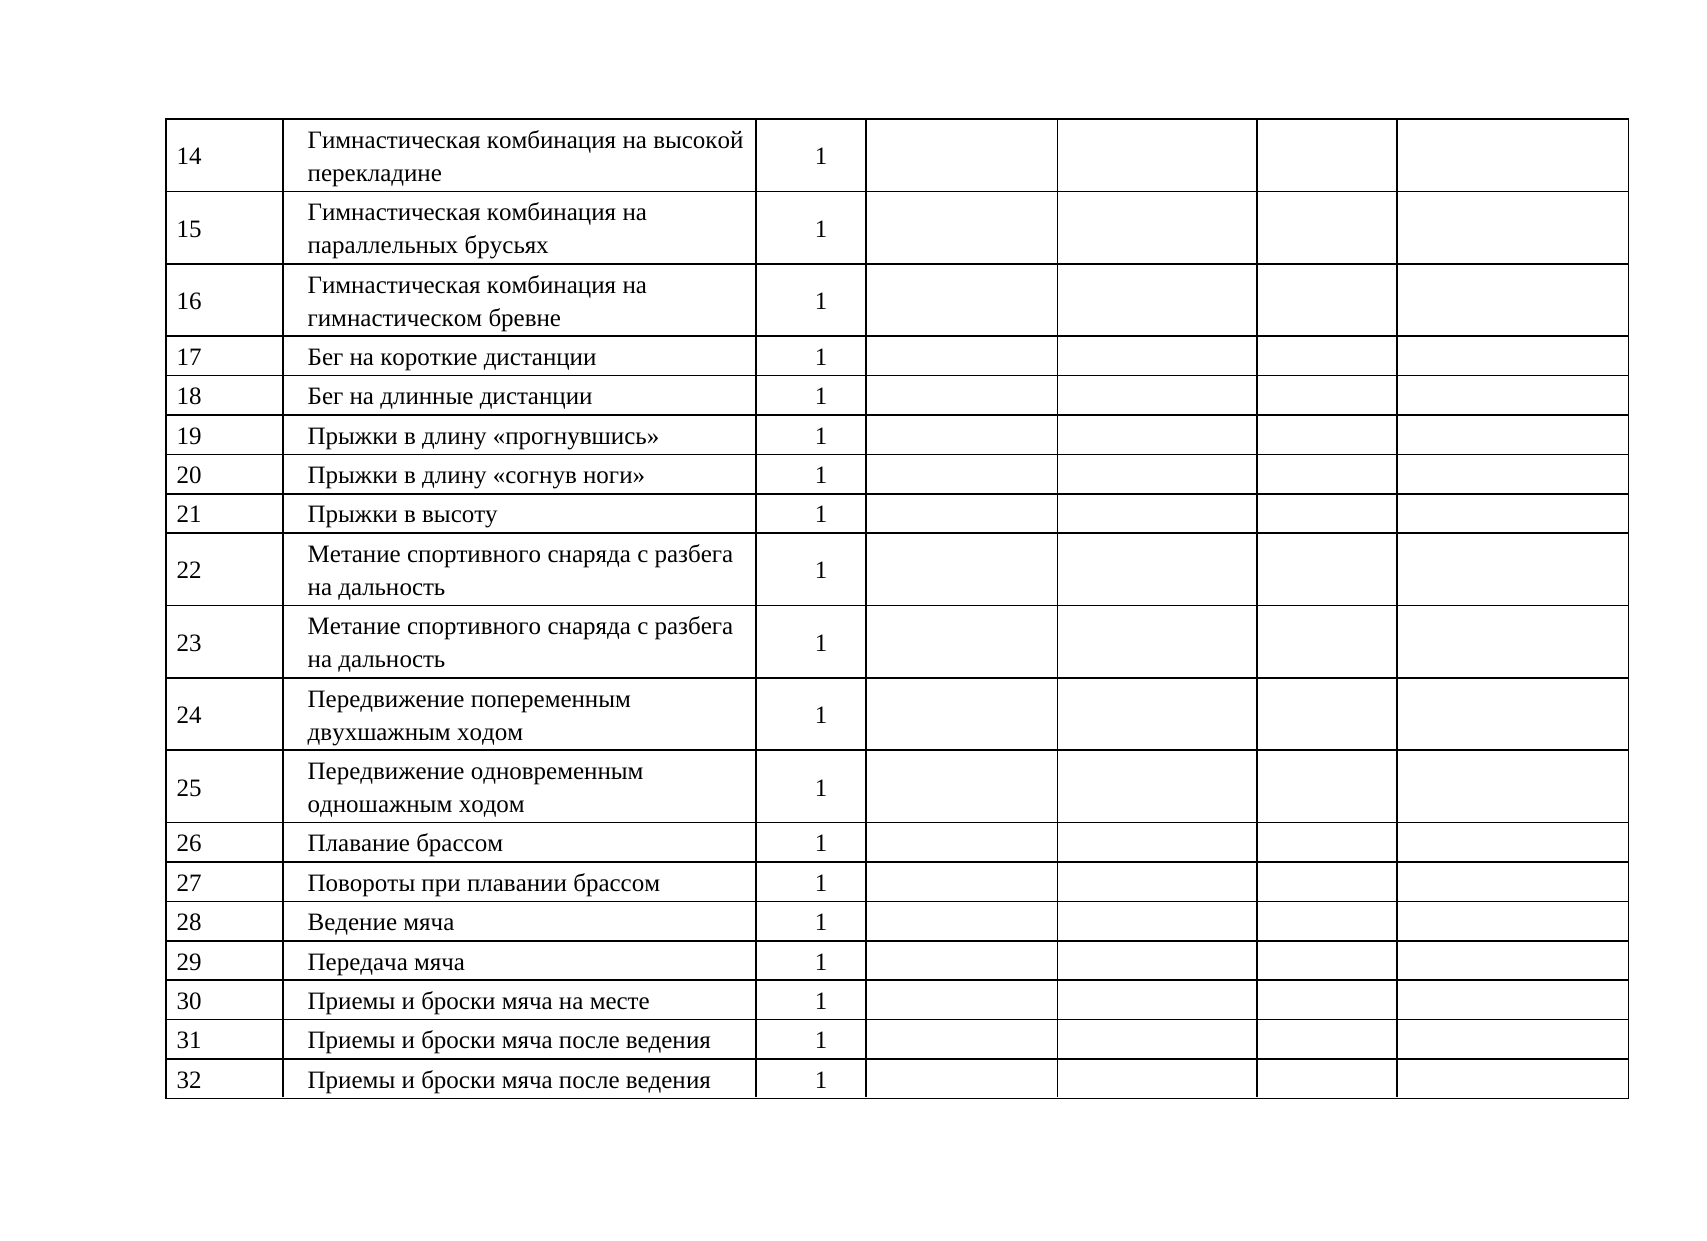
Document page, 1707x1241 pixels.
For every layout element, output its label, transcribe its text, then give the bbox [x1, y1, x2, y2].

table_cell [1258, 606, 1396, 677]
table_cell [867, 679, 1057, 749]
table_cell 21 [167, 495, 282, 532]
table_cell Бег на короткие дистанции [284, 337, 755, 375]
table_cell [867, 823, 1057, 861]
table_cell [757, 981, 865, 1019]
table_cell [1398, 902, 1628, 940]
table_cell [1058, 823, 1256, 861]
table_cell 18 [167, 376, 282, 414]
table_cell 1 [757, 751, 865, 822]
table_cell [1258, 679, 1396, 749]
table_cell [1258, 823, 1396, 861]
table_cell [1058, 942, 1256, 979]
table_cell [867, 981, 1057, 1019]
table_cell Гимнастическая комбинация на параллельных брусьях [284, 192, 755, 263]
table_cell 22 [167, 534, 282, 604]
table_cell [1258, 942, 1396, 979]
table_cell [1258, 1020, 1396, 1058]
table_cell [1398, 495, 1628, 532]
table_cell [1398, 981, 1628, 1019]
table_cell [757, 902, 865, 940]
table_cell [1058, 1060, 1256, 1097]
table_cell [1398, 337, 1628, 375]
table_cell [1258, 376, 1396, 414]
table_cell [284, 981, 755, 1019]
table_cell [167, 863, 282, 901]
table_cell [867, 534, 1057, 604]
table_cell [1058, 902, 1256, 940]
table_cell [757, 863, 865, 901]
table_cell [1258, 265, 1396, 335]
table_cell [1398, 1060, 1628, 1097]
table_cell [1258, 534, 1396, 604]
table_cell [867, 495, 1057, 532]
table_cell [1058, 534, 1256, 604]
table_cell [867, 751, 1057, 822]
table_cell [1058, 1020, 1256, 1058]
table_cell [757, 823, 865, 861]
table_cell [867, 416, 1057, 453]
table_cell [1398, 455, 1628, 493]
table_cell 15 [167, 192, 282, 263]
table_cell [1058, 265, 1256, 335]
table_cell 1 [757, 416, 865, 453]
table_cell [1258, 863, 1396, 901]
table_cell [1398, 534, 1628, 604]
table_cell 20 [167, 455, 282, 493]
table_cell [867, 120, 1057, 191]
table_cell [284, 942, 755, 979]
table_cell [1398, 192, 1628, 263]
table_cell 1 [757, 495, 865, 532]
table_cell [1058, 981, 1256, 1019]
table_cell [1398, 120, 1628, 191]
table_cell Прыжки в длину «согнув ноги» [284, 455, 755, 493]
table_cell [1398, 265, 1628, 335]
table_cell 1 [757, 606, 865, 677]
table_cell [1058, 416, 1256, 453]
table_cell [1258, 416, 1396, 453]
table_cell [1058, 606, 1256, 677]
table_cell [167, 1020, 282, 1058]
table_cell 1 [757, 455, 865, 493]
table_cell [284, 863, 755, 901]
table_cell 26 [167, 823, 282, 861]
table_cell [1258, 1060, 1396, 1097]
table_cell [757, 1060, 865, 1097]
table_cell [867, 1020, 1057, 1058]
table_cell [1258, 337, 1396, 375]
table_cell Передвижение попеременным двухшажным ходом [284, 679, 755, 749]
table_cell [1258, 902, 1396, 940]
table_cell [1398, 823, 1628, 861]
table_cell Плавание брассом [284, 823, 755, 861]
table_cell Гимнастическая комбинация на высокой перекладине [284, 120, 755, 191]
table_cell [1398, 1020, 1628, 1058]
table_cell 17 [167, 337, 282, 375]
table_cell [1258, 751, 1396, 822]
table_cell [867, 265, 1057, 335]
table_cell Прыжки в длину «прогнувшись» [284, 416, 755, 453]
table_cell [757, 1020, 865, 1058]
table_cell [867, 337, 1057, 375]
table_cell 1 [757, 265, 865, 335]
table_cell 1 [757, 120, 865, 191]
table_cell [1058, 495, 1256, 532]
table_cell [1258, 120, 1396, 191]
table_cell [1398, 416, 1628, 453]
table_cell [1398, 679, 1628, 749]
table_cell 1 [757, 679, 865, 749]
table_cell [1058, 192, 1256, 263]
table_cell [867, 376, 1057, 414]
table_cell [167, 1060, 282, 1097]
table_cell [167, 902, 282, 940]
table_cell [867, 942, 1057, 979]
table_cell Передвижение одновременным одношажным ходом [284, 751, 755, 822]
table_cell [1398, 606, 1628, 677]
table_cell [1398, 751, 1628, 822]
table_cell [867, 606, 1057, 677]
table_cell 1 [757, 534, 865, 604]
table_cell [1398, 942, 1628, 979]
table_cell Гимнастическая комбинация на гимнастическом бревне [284, 265, 755, 335]
table_cell 23 [167, 606, 282, 677]
table_cell [1058, 337, 1256, 375]
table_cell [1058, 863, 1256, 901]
table_cell 1 [757, 376, 865, 414]
table_cell [1398, 376, 1628, 414]
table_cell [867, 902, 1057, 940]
table_cell [1058, 679, 1256, 749]
table_cell 24 [167, 679, 282, 749]
table_cell [867, 455, 1057, 493]
table_cell [1258, 495, 1396, 532]
table_cell [1058, 376, 1256, 414]
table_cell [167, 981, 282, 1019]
table_cell 1 [757, 192, 865, 263]
table_cell Метание спортивного снаряда с разбега на дальность [284, 534, 755, 604]
table_cell Бег на длинные дистанции [284, 376, 755, 414]
table_cell [1058, 120, 1256, 191]
table_cell 16 [167, 265, 282, 335]
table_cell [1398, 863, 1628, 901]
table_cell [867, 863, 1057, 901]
table_cell [1058, 455, 1256, 493]
table_cell [1258, 192, 1396, 263]
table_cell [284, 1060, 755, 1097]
table_cell 19 [167, 416, 282, 453]
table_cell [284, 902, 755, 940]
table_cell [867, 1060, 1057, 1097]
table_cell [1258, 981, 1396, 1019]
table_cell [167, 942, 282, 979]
table_cell 25 [167, 751, 282, 822]
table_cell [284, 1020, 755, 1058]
table_cell 14 [167, 120, 282, 191]
table_cell [1058, 751, 1256, 822]
table_cell Прыжки в высоту [284, 495, 755, 532]
table_cell [1258, 455, 1396, 493]
table_cell Метание спортивного снаряда с разбега на дальность [284, 606, 755, 677]
table_cell 1 [757, 337, 865, 375]
table_cell [867, 192, 1057, 263]
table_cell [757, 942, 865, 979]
